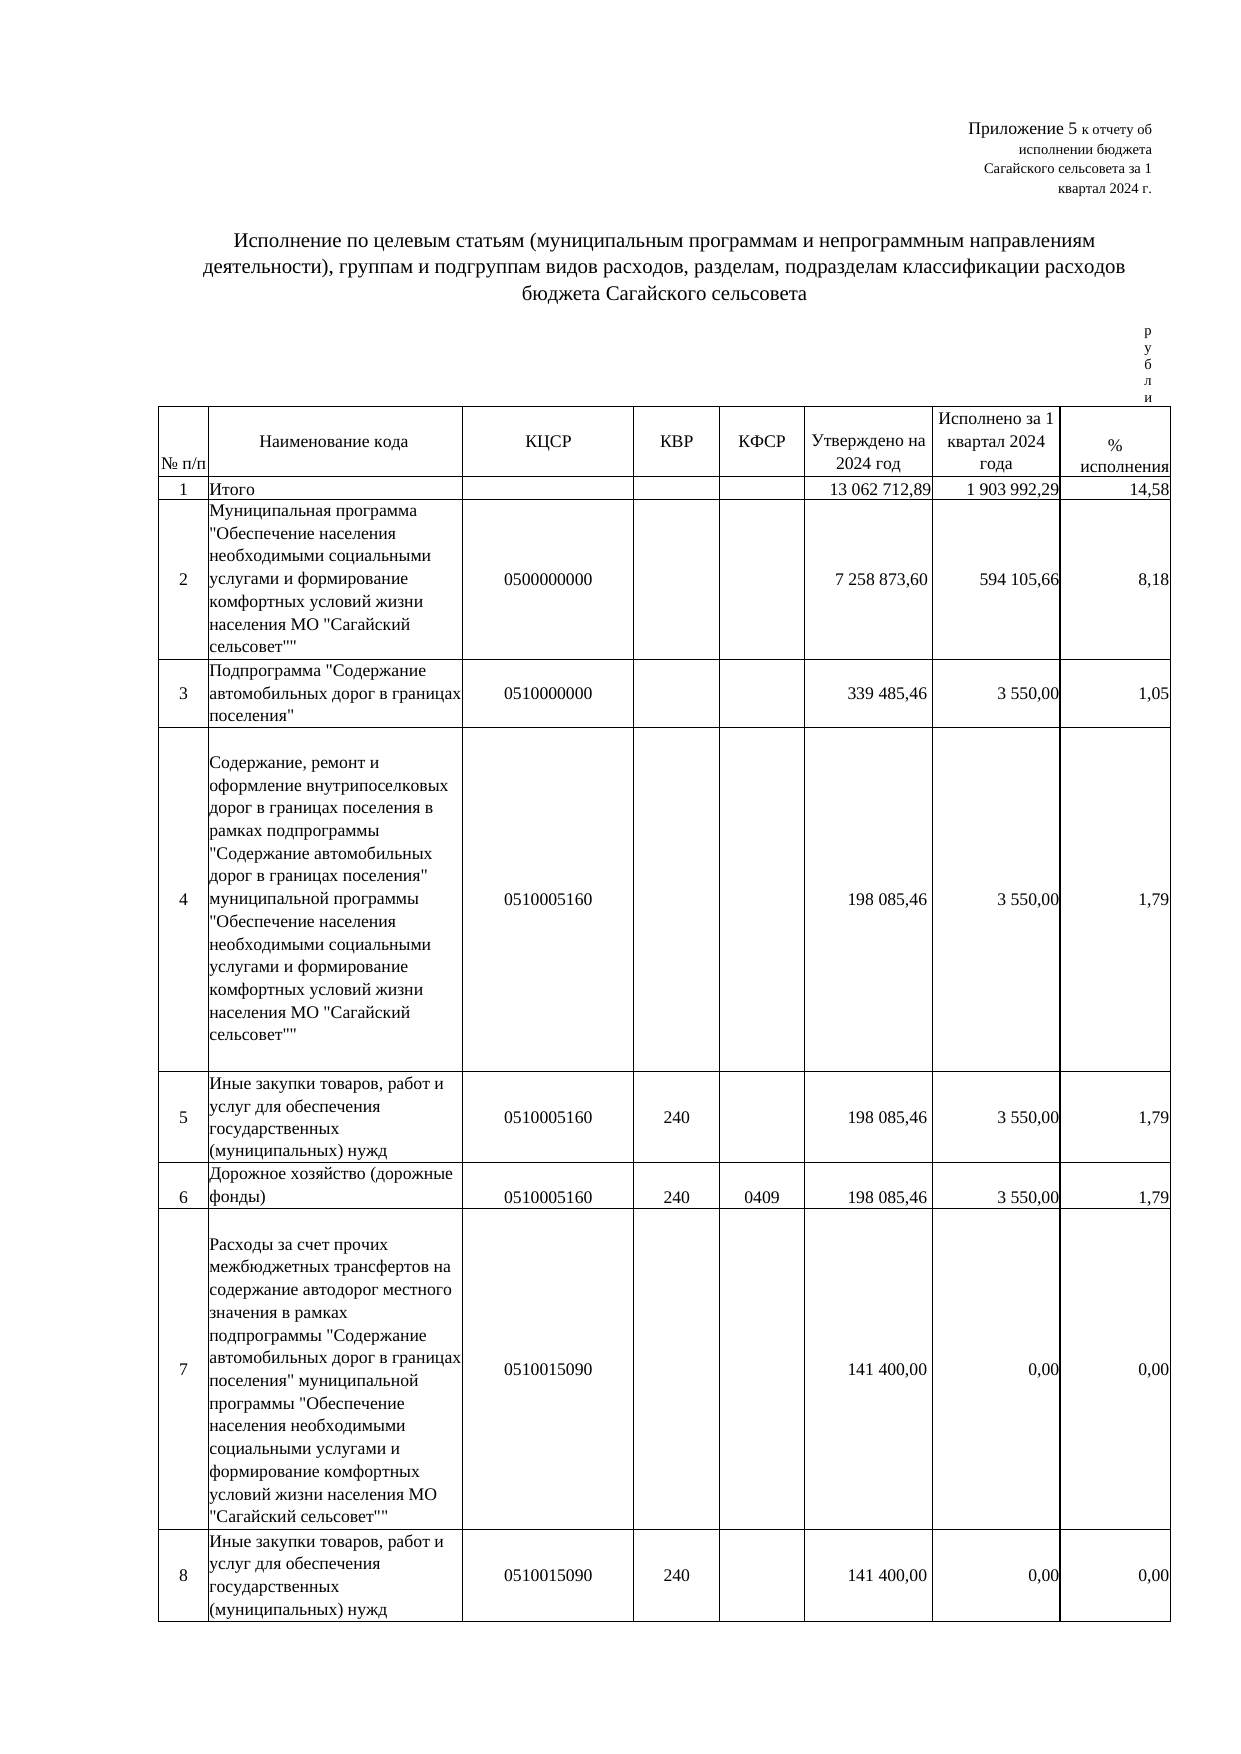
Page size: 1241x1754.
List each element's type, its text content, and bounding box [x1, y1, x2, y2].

table_cell 5 [159, 1072, 208, 1162]
table_cell 0510015090 [463, 1209, 633, 1529]
table_cell 0510000000 [463, 660, 633, 727]
table_cell 240 [634, 1530, 719, 1621]
table_cell [720, 728, 804, 1071]
table_cell 0,00 [933, 1530, 1059, 1621]
table_cell 3 550,00 [933, 1163, 1059, 1208]
table_cell [634, 500, 719, 659]
table_cell Дорожное хозяйство (дорожные фонды) [209, 1163, 462, 1208]
table_cell Подпрограмма "Содержание автомобильных дорог в границах поселения" [209, 660, 462, 727]
table_cell Иные закупки товаров, работ и услуг для обеспечения государственных (муниципальных) нужд [209, 1530, 462, 1621]
table_cell 1,05 [1061, 660, 1170, 727]
table_cell 13 062 712,89 [805, 477, 932, 499]
table_cell [634, 660, 719, 727]
table_cell [720, 1209, 804, 1529]
table_cell 240 [634, 1163, 719, 1208]
table_cell 3 550,00 [933, 1072, 1059, 1162]
table_cell 7 [159, 1209, 208, 1529]
table_cell 0510005160 [463, 728, 633, 1071]
table_cell 0,00 [1061, 1209, 1170, 1529]
table_cell 198 085,46 [805, 1072, 932, 1162]
table_cell Итого [209, 477, 462, 499]
table_cell 1,79 [1061, 728, 1170, 1071]
text Исполнение по целевым статьям (муниципальным программам и непрограммным направлениям деятельности), группам и подгруппам видов расходов, разделам, подразделам классификации расходов бюджета Сагайского сельсовета [177, 228, 1152, 305]
table_cell [463, 477, 633, 499]
table_cell 14,58 [1061, 477, 1170, 499]
table_cell 6 [159, 1163, 208, 1208]
table_cell 1,79 [1061, 1163, 1170, 1208]
table_header Наименование кода [209, 407, 462, 476]
table_cell 4 [159, 728, 208, 1071]
table_header КФСР [720, 407, 804, 476]
table_cell 198 085,46 [805, 1163, 932, 1208]
table_cell 7 258 873,60 [805, 500, 932, 659]
table_cell [720, 500, 804, 659]
table_cell 1 [159, 477, 208, 499]
table_cell 0510005160 [463, 1072, 633, 1162]
table_header КЦСР [463, 407, 633, 476]
table_cell [634, 477, 719, 499]
table_cell 3 [159, 660, 208, 727]
table_cell 339 485,46 [805, 660, 932, 727]
table_cell Содержание, ремонт и оформление внутрипоселковых дорог в границах поселения в рамках подпрограммы "Содержание автомобильных дорог в границах поселения" муниципальной программы "Обеспечение населения необходимыми социальными услугами и формирование комфортных условий жизни населения МО "Сагайский сельсовет"" [209, 728, 462, 1071]
table_header % исполнения [1061, 407, 1170, 476]
table_cell Муниципальная программа "Обеспечение населения необходимыми социальными услугами и формирование комфортных условий жизни населения МО "Сагайский сельсовет"" [209, 500, 462, 659]
table_cell 141 400,00 [805, 1530, 932, 1621]
table_cell Расходы за счет прочих межбюджетных трансфертов на содержание автодорог местного значения в рамках подпрограммы "Содержание автомобильных дорог в границах поселения" муниципальной программы "Обеспечение населения необходимыми социальными услугами и формирование комфортных условий жизни населения МО "Сагайский сельсовет"" [209, 1209, 462, 1529]
table_cell 1 903 992,29 [933, 477, 1059, 499]
table_cell 0,00 [933, 1209, 1059, 1529]
table_cell 141 400,00 [805, 1209, 932, 1529]
table_cell 2 [159, 500, 208, 659]
table_cell [720, 1530, 804, 1621]
table_cell [634, 728, 719, 1071]
table_cell [720, 660, 804, 727]
table_cell 0510015090 [463, 1530, 633, 1621]
table_cell 240 [634, 1072, 719, 1162]
table_cell 0,00 [1061, 1530, 1170, 1621]
table_cell Иные закупки товаров, работ и услуг для обеспечения государственных (муниципальных) нужд [209, 1072, 462, 1162]
table_cell 0510005160 [463, 1163, 633, 1208]
table_cell 8 [159, 1530, 208, 1621]
table_cell 198 085,46 [805, 728, 932, 1071]
table_cell 0500000000 [463, 500, 633, 659]
table_cell [720, 1072, 804, 1162]
table_header № п/п [159, 407, 208, 476]
table_cell [634, 1209, 719, 1529]
table_header КВР [634, 407, 719, 476]
table_cell 3 550,00 [933, 660, 1059, 727]
table_header Исполнено за 1 квартал 2024 года [933, 407, 1059, 476]
text Приложение 5 к отчету об исполнении бюджета Сагайского сельсовета за 1 квартал 2024 г. [952, 118, 1152, 196]
table_cell 3 550,00 [933, 728, 1059, 1071]
table_cell 0409 [720, 1163, 804, 1208]
table_cell 1,79 [1061, 1072, 1170, 1162]
table_header Утверждено на 2024 год [805, 407, 932, 476]
table_cell 8,18 [1061, 500, 1170, 659]
table_cell 594 105,66 [933, 500, 1059, 659]
table_cell [720, 477, 804, 499]
